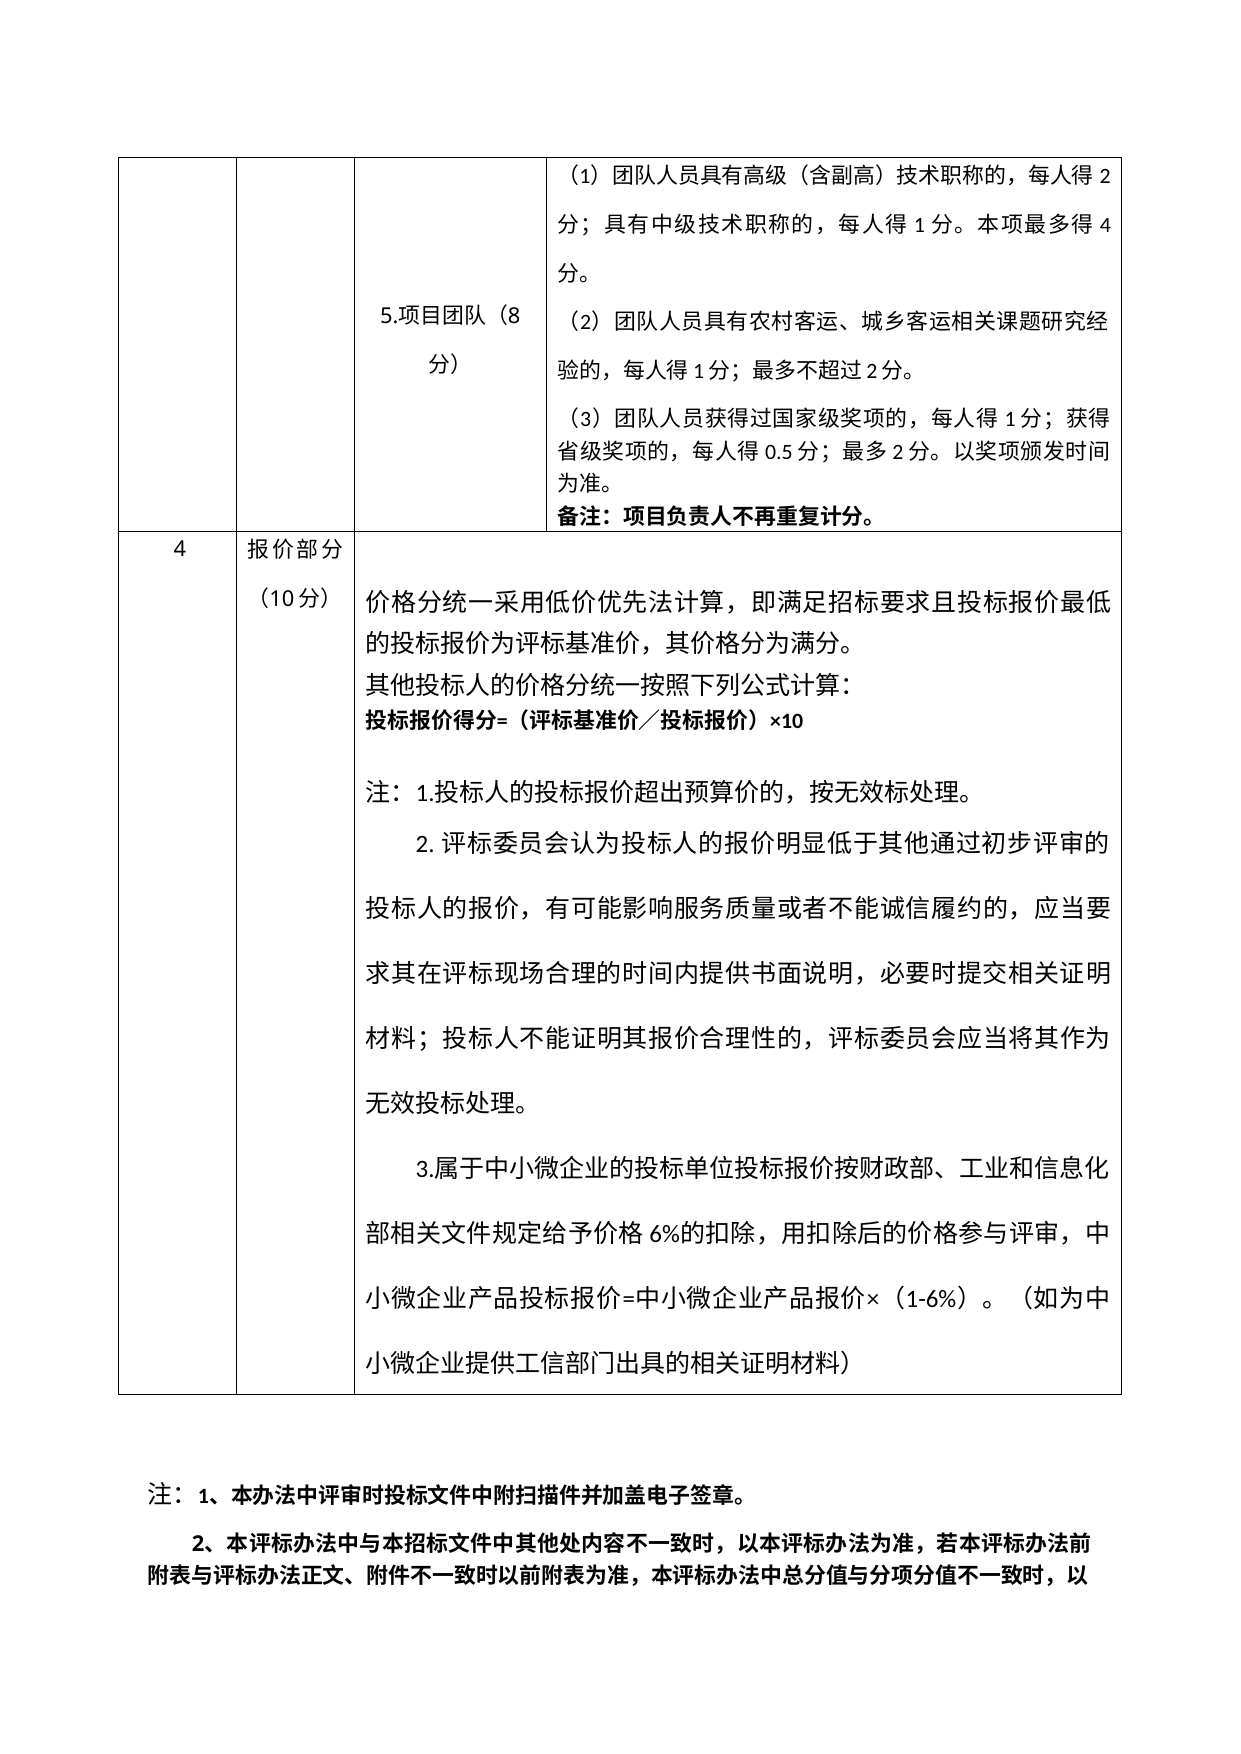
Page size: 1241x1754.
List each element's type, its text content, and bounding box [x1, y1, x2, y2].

table_cell 报价部分（10分） [237, 532, 354, 1394]
table_cell 价格分统一采用低价优先法计算，即满足招标要求且投标报价最低的投标报价为评标基准价，其价格分为满分。 其他投标人的价格分统一按照下列公式计算： 投标报价得分=（评标基准价／投标报价）×10 注：1.投标人的投标报价超出预算价的，按无效标处理。 2. 评标委员会认为投标人的报价明显低于其他通过初步评审的投标人的报价，有可能影响服务质量或者不能诚信履约的，应当要求其在评标现场合理的时间内提供书面说明，必要时提交相关证明材料；投标人不能证明其报价合理性的，评标委员会应当将其作为无效投标处理。 3.属于中小微企业的投标单位投标报价按财政部、工业和信息化部相关文件规定给予价格6%的扣除，用扣除后的价格参与评审，中小微企业产品投标报价=中小微企业产品报价×（1-6%）。（如为中小微企业提供工信部门出具的相关证明材料） [355, 532, 1121, 1394]
table_cell 4 [119, 532, 236, 1394]
text 注：1、本办法中评审时投标文件中附扫描件并加盖电子签章。 [148, 1460, 1092, 1525]
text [148, 1525, 1092, 1590]
table_cell （1）团队人员具有高级（含副高）技术职称的，每人得2分；具有中级技术职称的，每人得1分。本项最多得4分。 （2）团队人员具有农村客运、城乡客运相关课题研究经验的，每人得1分；最多不超过2分。 （3）团队人员获得过国家级奖项的，每人得1分；获得省级奖项的，每人得0.5分；最多2分。以奖项颁发时间为准。 备注：项目负责人不再重复计分。 [547, 158, 1121, 531]
table_cell 5.项目团队（8分） [355, 158, 546, 531]
